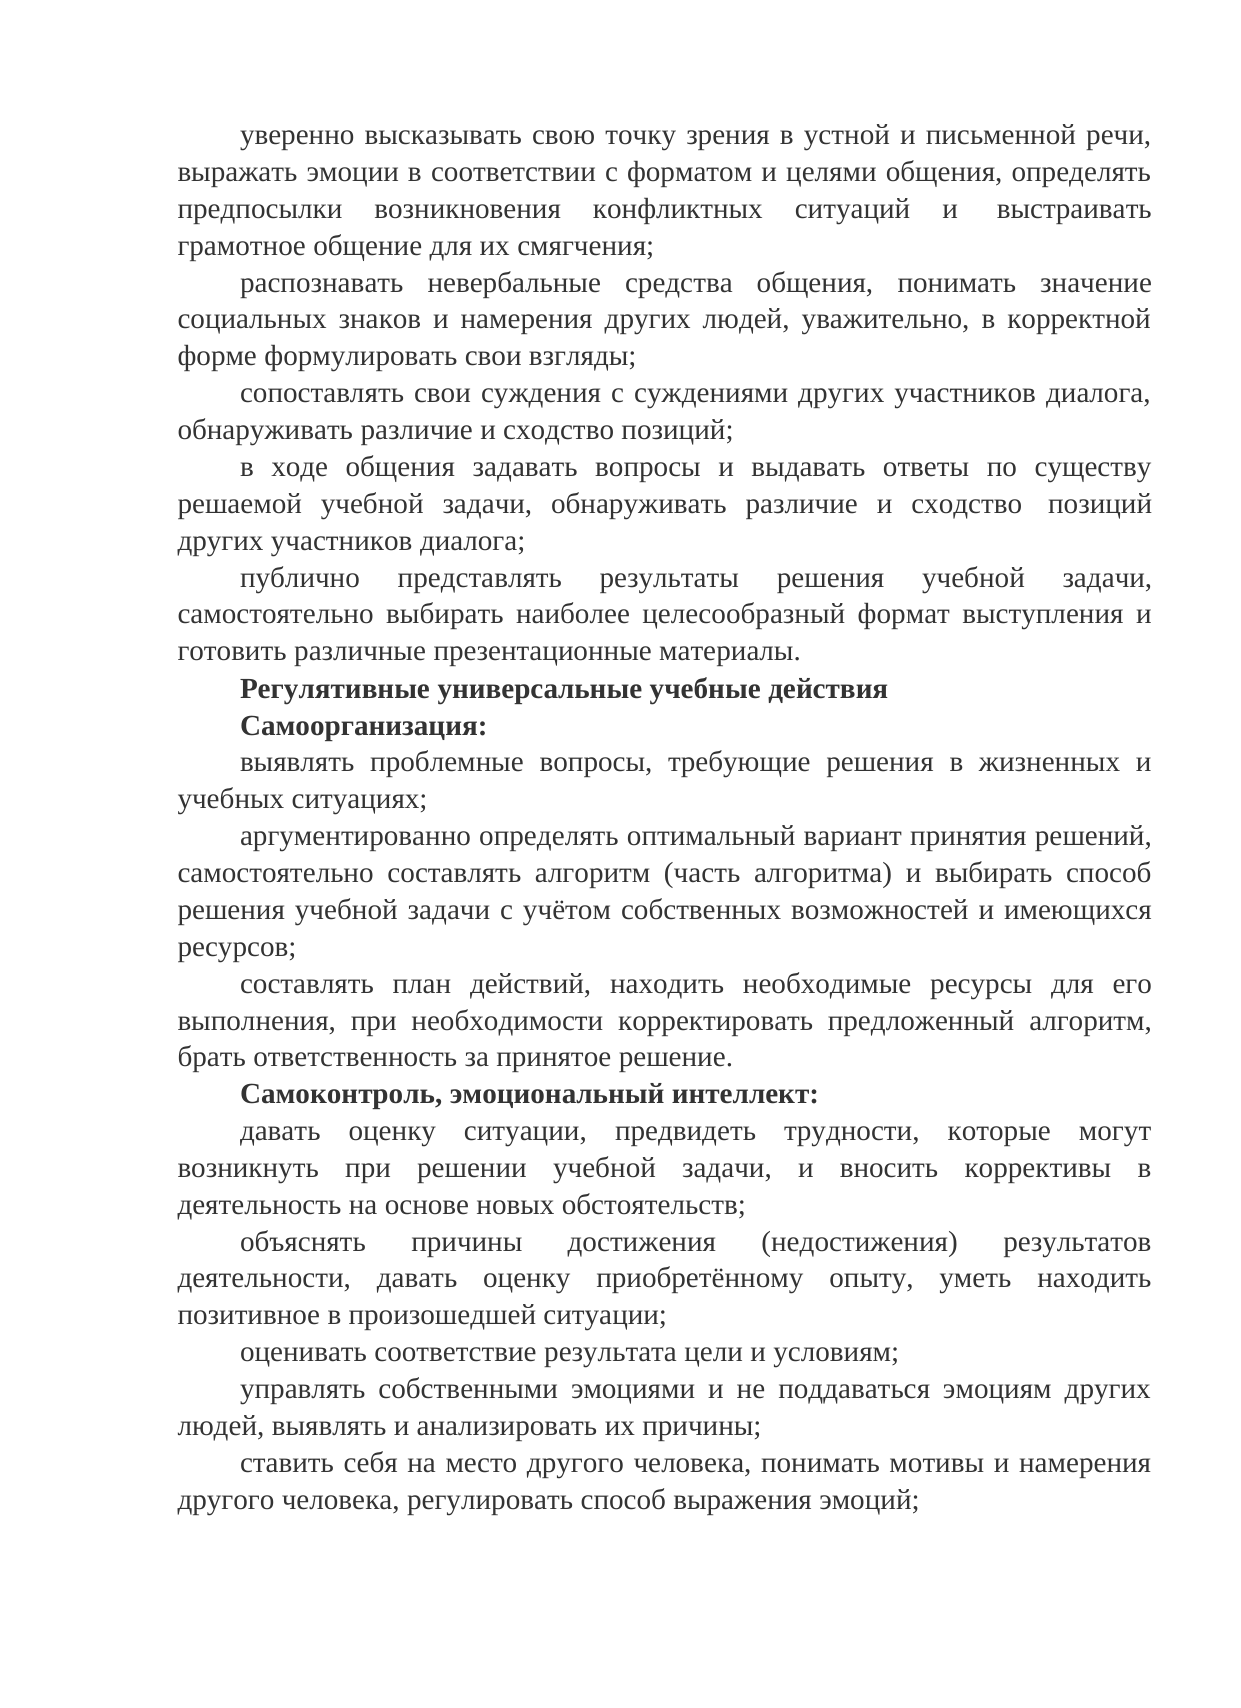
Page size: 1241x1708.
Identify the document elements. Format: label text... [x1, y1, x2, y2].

text составлять план действий, находить необходимые ресурсы для его выполнения, при необходимости корректировать предложенный алгоритм, брать ответственность за принятое решение. [177, 966, 1152, 1073]
text выявлять проблемные вопросы, требующие решения в жизненных и учебных ситуациях; [177, 744, 1152, 815]
subtitle Самоконтроль, эмоциональный интеллект: [240, 1076, 1163, 1110]
text оценивать соответствие результата цели и условиям; [240, 1334, 1163, 1368]
text аргументированно определять оптимальный вариант принятия решений, самостоятельно составлять алгоритм (часть алгоритма) и выбирать способ решения учебной задачи с учётом собственных возможностей и имеющихся ресурсов; [177, 818, 1152, 962]
text ставить себя на место другого человека, понимать мотивы и намерения другого человека, регулировать способ выражения эмоций; [177, 1445, 1152, 1515]
text публично представлять результаты решения учебной задачи, самостоятельно выбирать наиболее целесообразный формат выступления и готовить различные презентационные материалы. [177, 560, 1152, 667]
text давать оценку ситуации, предвидеть трудности, которые могут возникнуть при решении учебной задачи, и вносить коррективы в деятельность на основе новых обстоятельств; [177, 1113, 1151, 1220]
subtitle Регулятивные универсальные учебные действия Самоорганизация: [240, 671, 889, 741]
text распознавать невербальные средства общения, понимать значение социальных знаков и намерения других людей, уважительно, в корректной форме формулировать свои взгляды; [177, 265, 1152, 372]
text управлять собственными эмоциями и не поддаваться эмоциям других людей, выявлять и анализировать их причины; [177, 1371, 1152, 1442]
text объяснять причины достижения (недостижения) результатов деятельности, давать оценку приобретённому опыту, уметь находить позитивное в произошедшей ситуации; [177, 1224, 1152, 1331]
text в ходе общения задавать вопросы и выдавать ответы по существу решаемой учебной задачи, обнаруживать различие и сходство позиций других участников диалога; [177, 449, 1152, 556]
text сопоставлять свои суждения с суждениями других участников диалога, обнаруживать различие и сходство позиций; [177, 375, 1152, 446]
text уверенно высказывать свою точку зрения в устной и письменной речи, выражать эмоции в соответствии с форматом и целями общения, определять предпосылки возникновения конфликтных ситуаций и выстраивать грамотное общение для их смягчения; [177, 117, 1152, 261]
